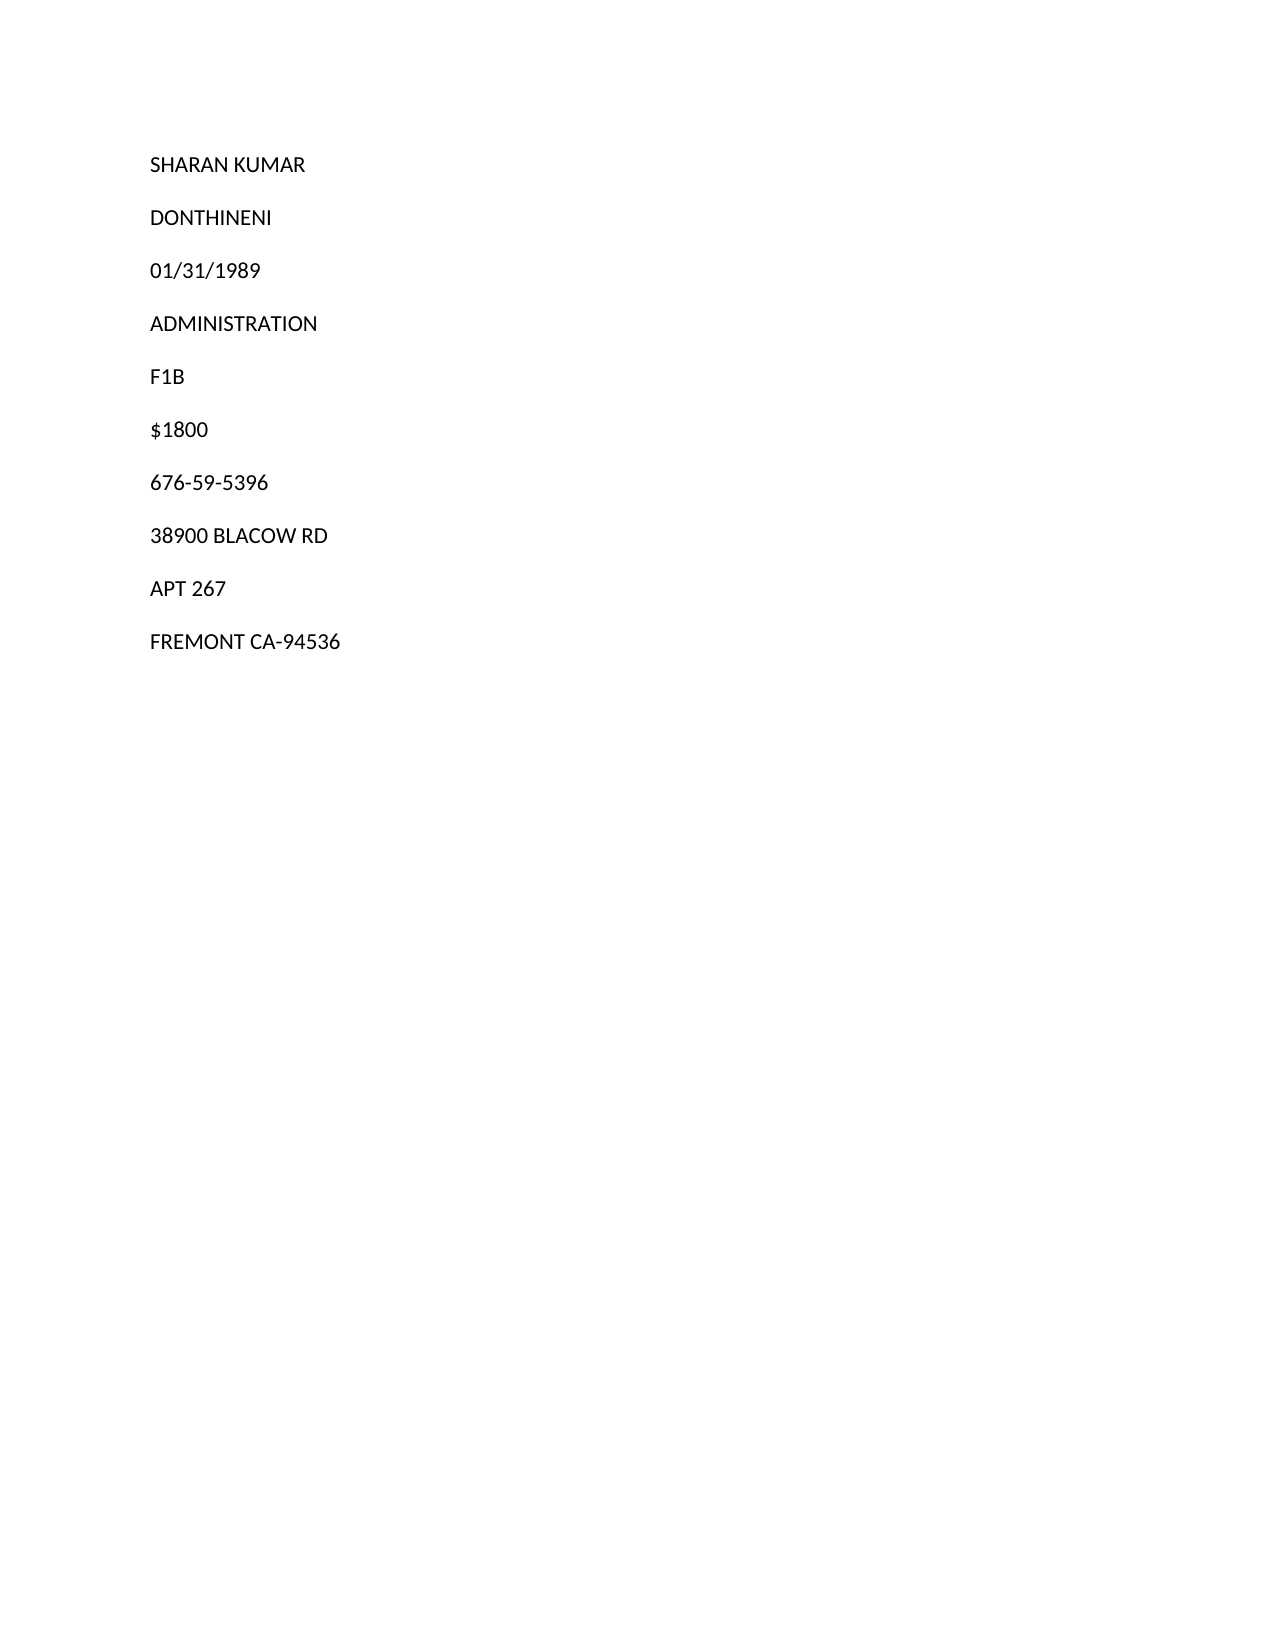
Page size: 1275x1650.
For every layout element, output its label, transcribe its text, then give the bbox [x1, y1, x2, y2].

text SHARAN KUMAR [150, 150, 1125, 178]
text APT 267 [150, 574, 1125, 602]
text 01/31/1989 [150, 256, 1125, 284]
text F1B [150, 362, 1125, 390]
text 676-59-5396 [150, 468, 1125, 496]
text FREMONT CA-94536 [150, 627, 1125, 655]
text 38900 BLACOW RD [150, 521, 1125, 549]
text $1800 [150, 415, 1125, 443]
text ADMINISTRATION [150, 309, 1125, 337]
text DONTHINENI [150, 203, 1125, 231]
